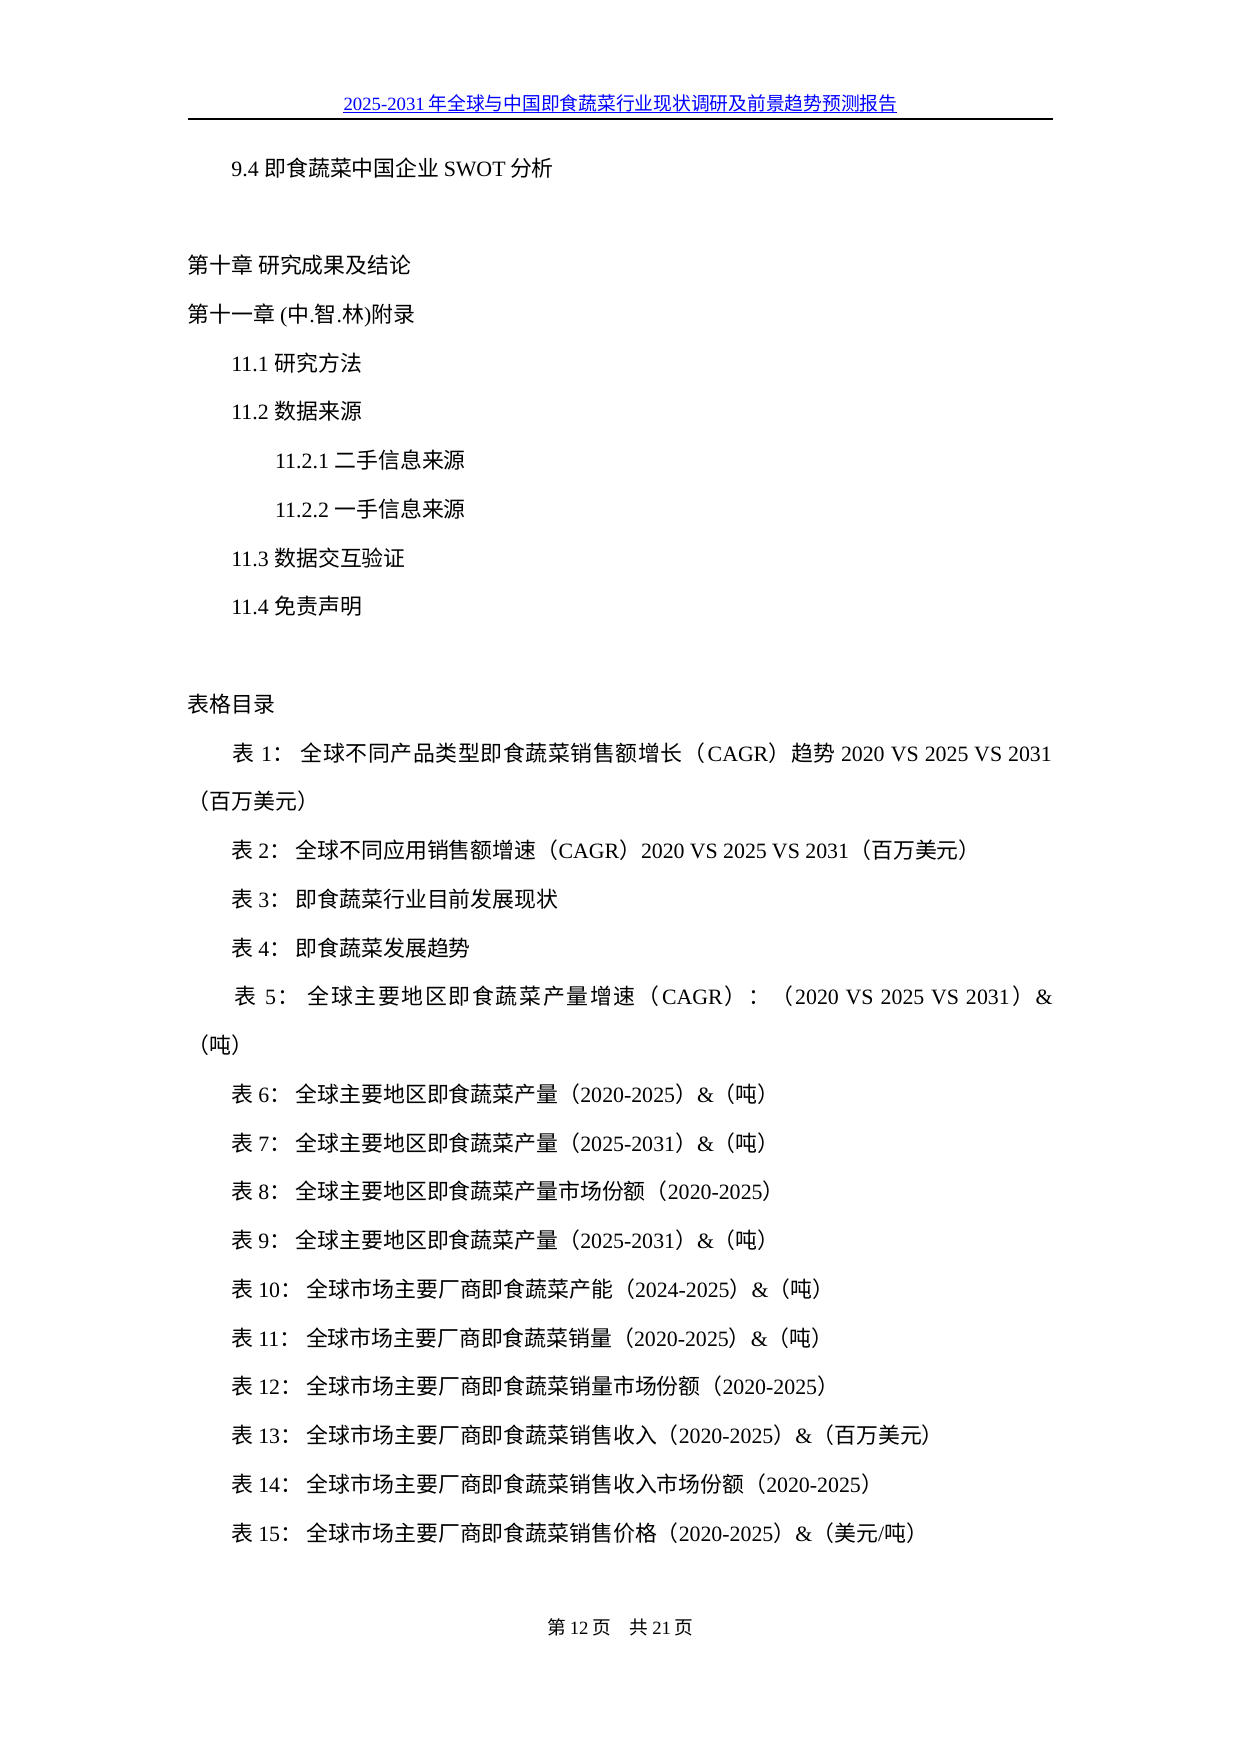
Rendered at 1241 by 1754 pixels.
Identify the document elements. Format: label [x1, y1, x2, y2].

text [187, 150, 1053, 1548]
